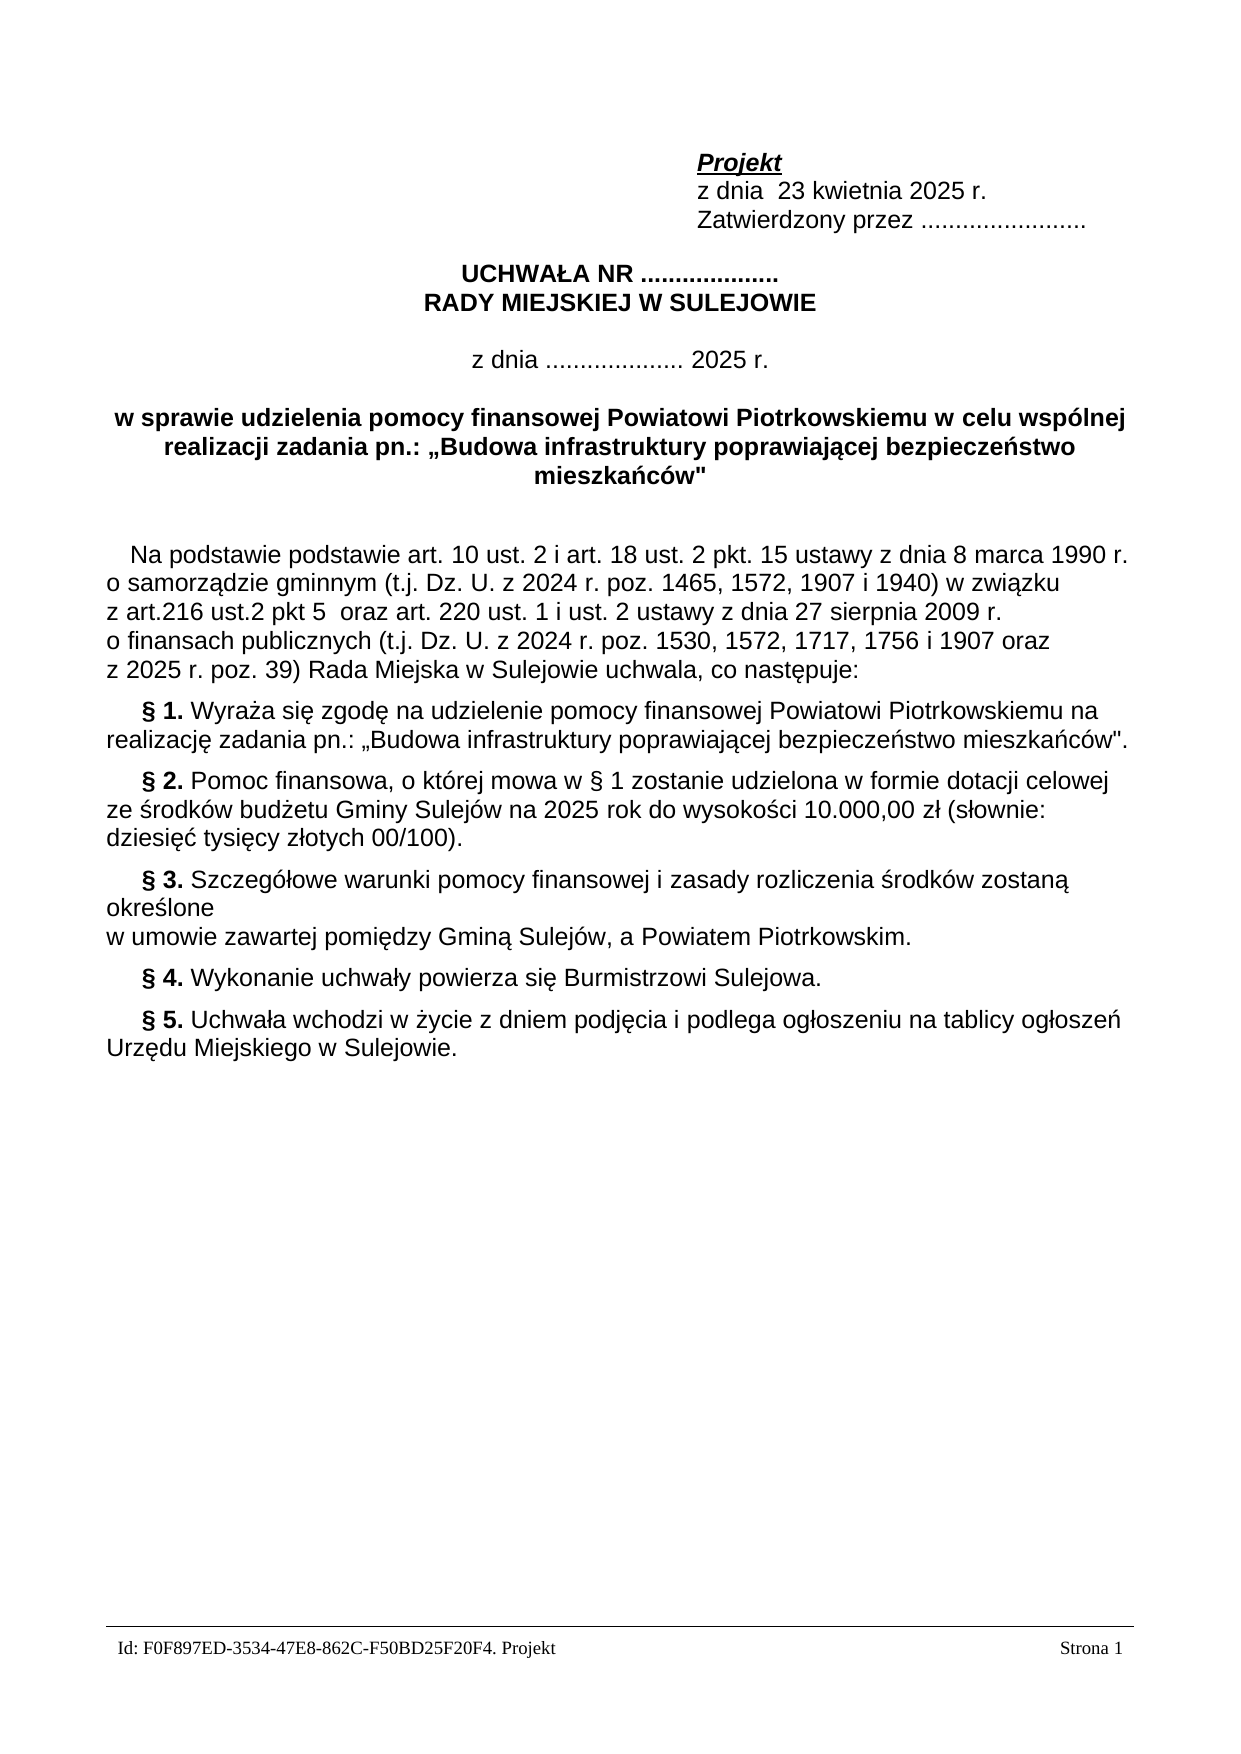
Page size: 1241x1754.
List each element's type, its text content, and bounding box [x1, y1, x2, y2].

text Zatwierdzony przez ........................ [697, 205, 1134, 234]
text Projekt [697, 148, 1134, 176]
text § 3. Szczegółowe warunki pomocy finansowej i zasady rozliczenia środków zostaną określone w umowie zawartej pomiędzy Gminą Sulejów, a Powiatem Piotrkowskim. [106, 865, 1134, 951]
text z dnia 23 kwietnia 2025 r. [697, 176, 1134, 205]
text § 4. Wykonanie uchwały powierza się Burmistrzowi Sulejowa. [106, 963, 1134, 992]
text w sprawie udzielenia pomocy finansowej Powiatowi Piotrkowskiemu w celu wspólnej realizacji zadania pn.: „Budowa infrastruktury poprawiającej bezpieczeństwo mieszkańców" [106, 403, 1134, 490]
text z dnia .................... 2025 r. [106, 346, 1134, 374]
text Na podstawie podstawie art. 10 ust. 2 i art. 18 ust. 2 pkt. 15 ustawy z dnia 8 marca 1990 r. o samorządzie gminnym (t.j. Dz. U. z 2024 r. poz. 1465, 1572, 1907 i 1940) w związku z art.216 ust.2 pkt 5 oraz art. 220 ust. 1 i ust. 2 ustawy z dnia 27 sierpnia 2009 r. o finansach publicznych (t.j. Dz. U. z 2024 r. poz. 1530, 1572, 1717, 1756 i 1907 oraz z 2025 r. poz. 39) Rada Miejska w Sulejowie uchwala, co następuje: [106, 540, 1134, 683]
text Uchwała Nr .................... Rady Miejskiej w Sulejowie [106, 259, 1134, 316]
text § 2. Pomoc finansowa, o której mowa w § 1 zostanie udzielona w formie dotacji celowej ze środków budżetu Gminy Sulejów na 2025 rok do wysokości 10.000,00 zł (słownie: dziesięć tysięcy złotych 00/100). [106, 766, 1134, 852]
text § 1. Wyraża się zgodę na udzielenie pomocy finansowej Powiatowi Piotrkowskiemu na realizację zadania pn.: „Budowa infrastruktury poprawiającej bezpieczeństwo mieszkańców". [106, 696, 1134, 753]
text § 5. Uchwała wchodzi w życie z dniem podjęcia i podlega ogłoszeniu na tablicy ogłoszeń Urzędu Miejskiego w Sulejowie. [106, 1005, 1134, 1062]
